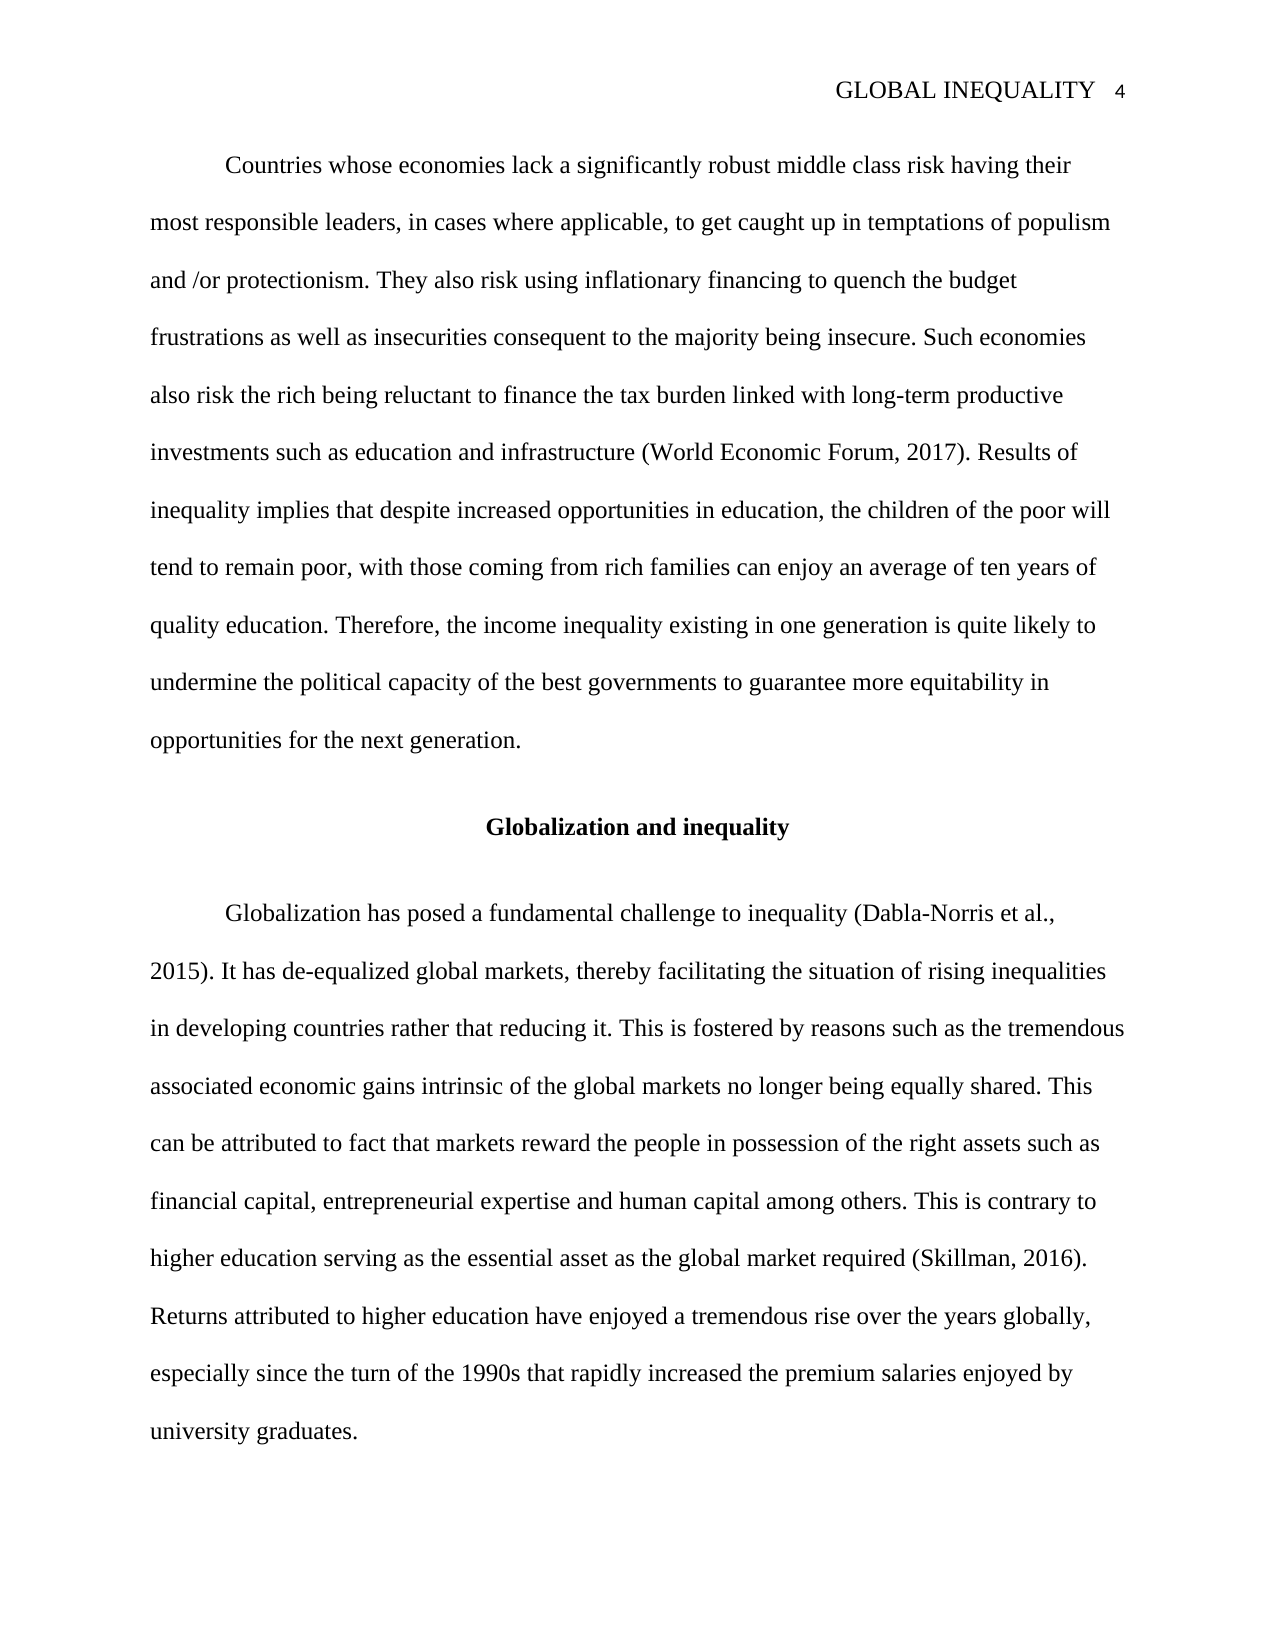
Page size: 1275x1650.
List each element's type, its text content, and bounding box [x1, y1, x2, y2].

text Countries whose economies lack a significantly robust middle class risk having their most responsible leaders, in cases where applicable, to get caught up in temptations of populism and /or protectionism. They also risk using inflationary financing to quench the budget frustrations as well as insecurities consequent to the majority being insecure. Such economies also risk the rich being reluctant to finance the tax burden linked with long-term productive investments such as education and infrastructure (World Economic Forum, 2017). Results of inequality implies that despite increased opportunities in education, the children of the poor will tend to remain poor, with those coming from rich families can enjoy an average of ten years of quality education. Therefore, the income inequality existing in one generation is quite likely to undermine the political capacity of the best governments to guarantee more equitability in opportunities for the next generation. [150, 150, 1125, 754]
subtitle Globalization and inequality [150, 812, 1125, 840]
text Globalization has posed a fundamental challenge to inequality (Dabla-Norris et al., 2015). It has de-equalized global markets, thereby facilitating the situation of rising inequalities in developing countries rather that reducing it. This is fostered by reasons such as the tremendous associated economic gains intrinsic of the global markets no longer being equally shared. This can be attributed to fact that markets reward the people in possession of the right assets such as financial capital, entrepreneurial expertise and human capital among others. This is contrary to higher education serving as the essential asset as the global market required (Skillman, 2016). Returns attributed to higher education have enjoyed a tremendous rise over the years globally, especially since the turn of the 1990s that rapidly increased the premium salaries enjoyed by university graduates. [150, 898, 1125, 1444]
